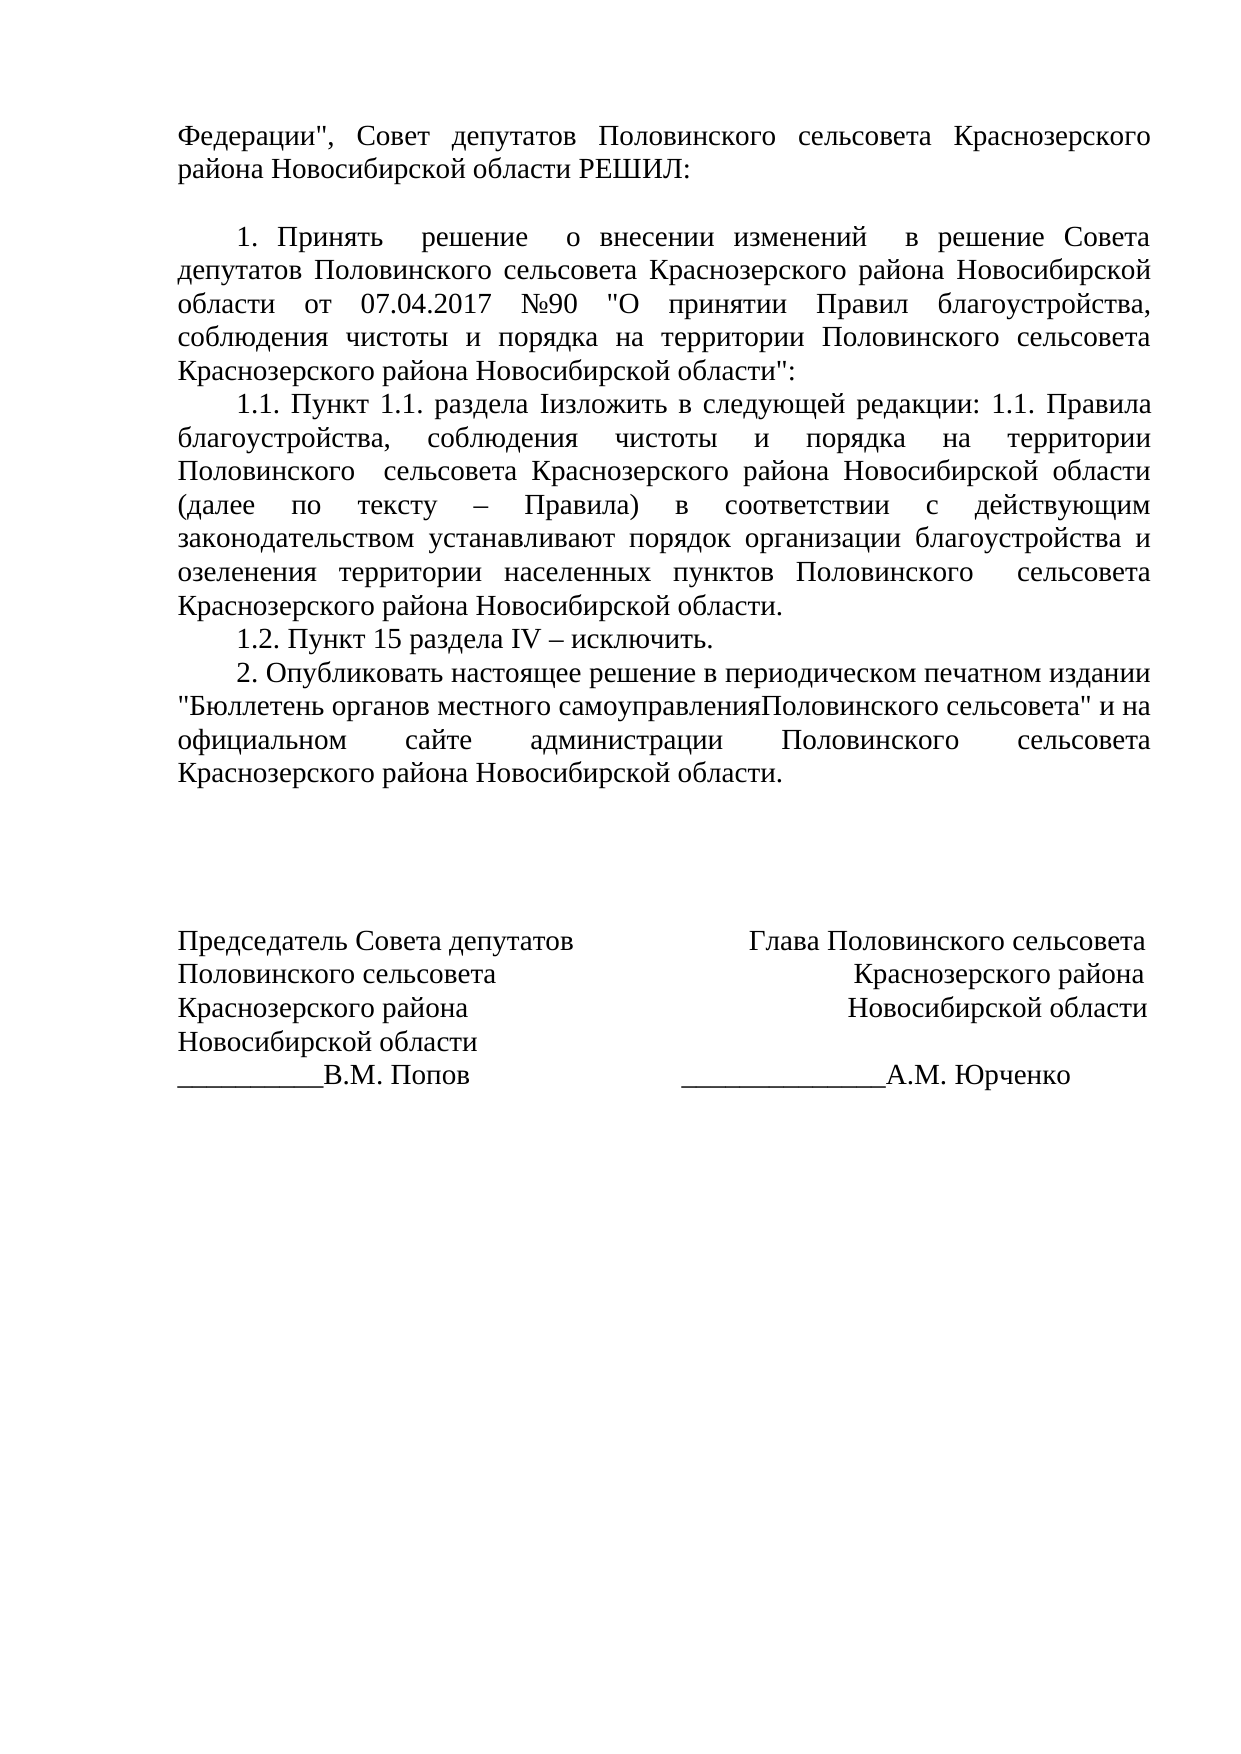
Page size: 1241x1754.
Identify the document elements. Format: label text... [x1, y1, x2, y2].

text Краснозерского района Новосибирской области [177, 990, 1152, 1024]
list 2. Опубликовать настоящее решение в периодическом печатном издании "Бюллетень органов местного самоуправленияПоловинского сельсовета" и на официальном сайте администрации Половинского сельсовета Краснозерского района Новосибирской области. [177, 655, 1152, 789]
text __________В.М. Попов ______________А.М. Юрченко [177, 1057, 1152, 1091]
text Новосибирской области [177, 1024, 1152, 1057]
text 1.1. Пункт 1.1. раздела Iизложить в следующей редакции: 1.1. Правила благоустройства, соблюдения чистоты и порядка на территории Половинского сельсовета Краснозерского района Новосибирской области (далее по тексту – Правила) в соответствии с действующим законодательством устанавливают порядок организации благоустройства и озеленения территории населенных пунктов Половинского сельсовета Краснозерского района Новосибирской области. [177, 386, 1152, 621]
text Председатель Совета депутатов Глава Половинского сельсовета [177, 923, 1152, 957]
text 1. Принять решение о внесении изменений в решение Совета депутатов Половинского сельсовета Краснозерского района Новосибирской области от 07.04.2017 №90 "О принятии Правил благоустройства, соблюдения чистоты и порядка на территории Половинского сельсовета Краснозерского района Новосибирской области": [177, 219, 1152, 386]
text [177, 118, 1152, 185]
text Половинского сельсовета Краснозерского района [177, 957, 1152, 990]
text 1.2. Пункт 15 раздела IV – исключить. [177, 621, 1152, 655]
